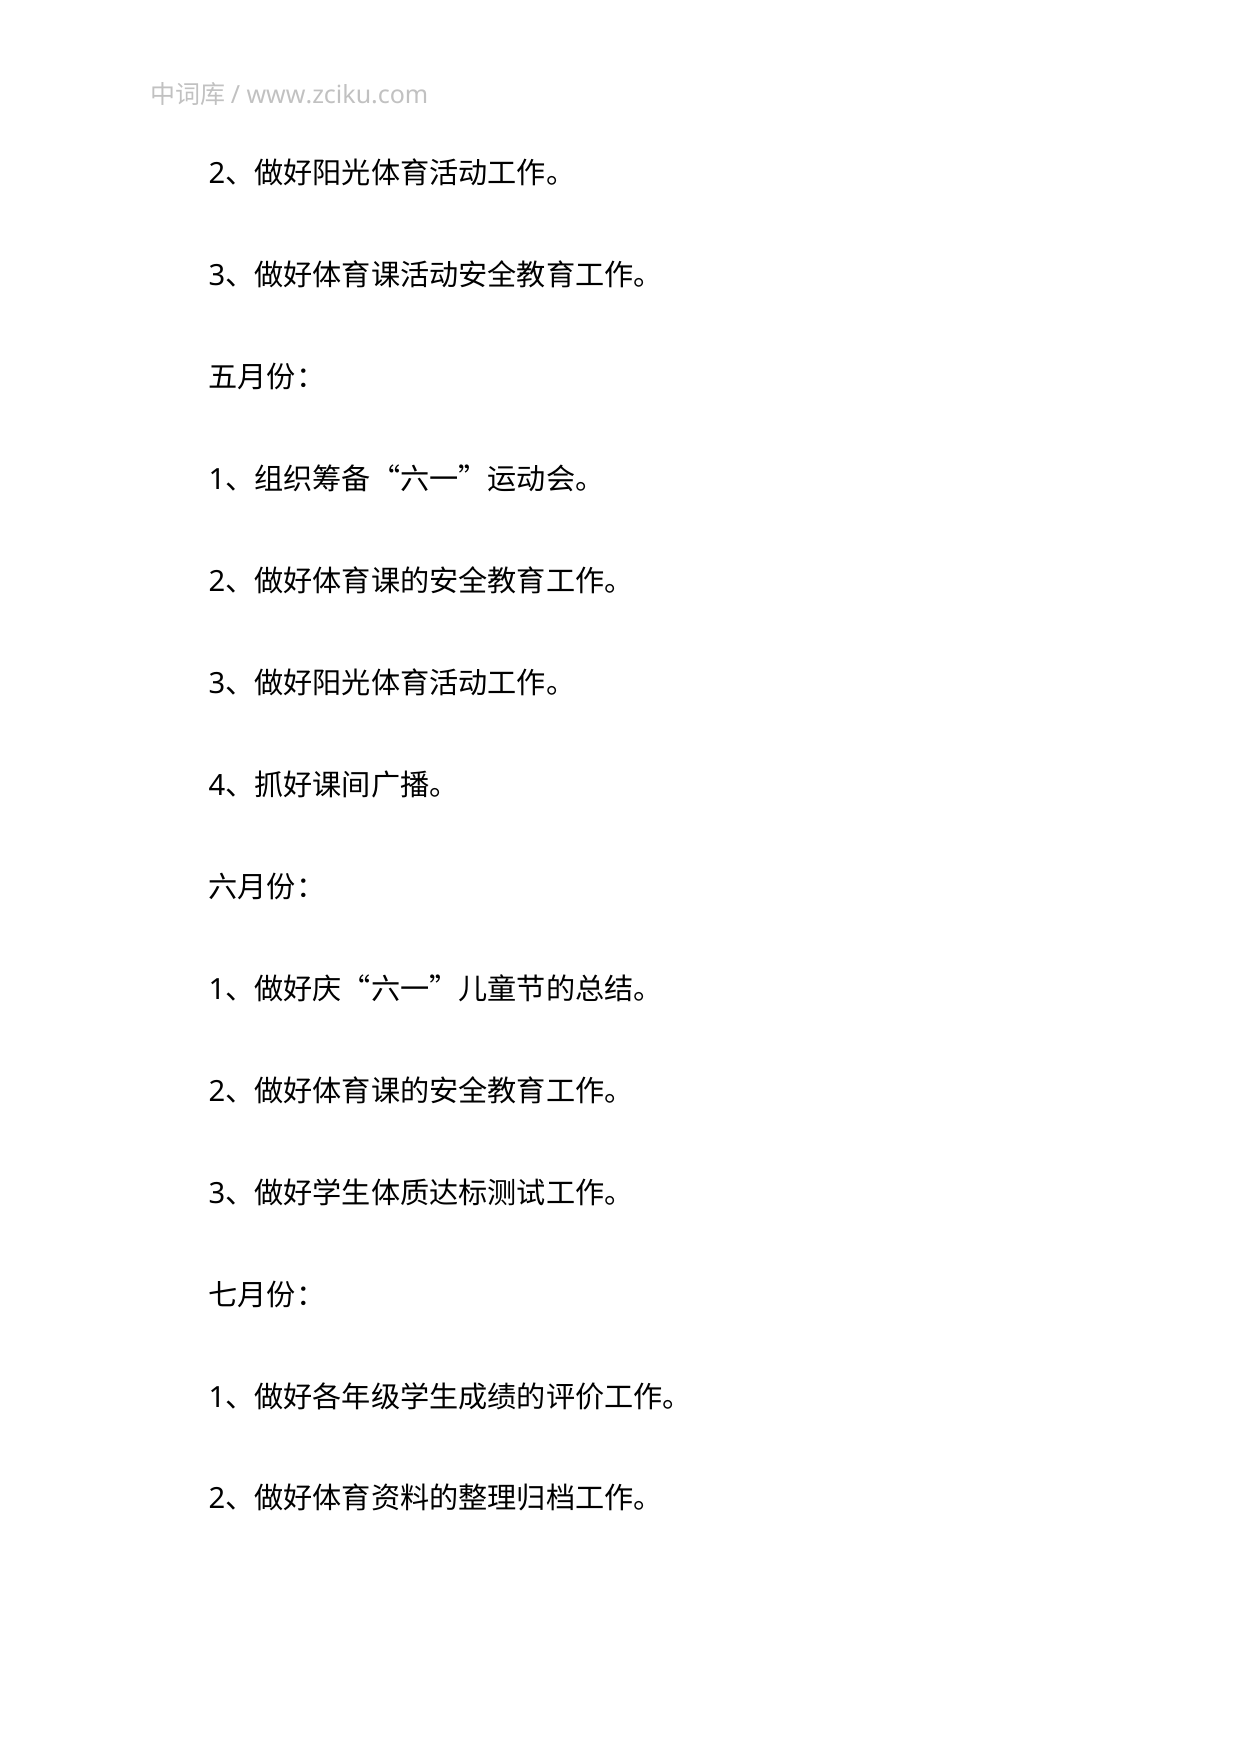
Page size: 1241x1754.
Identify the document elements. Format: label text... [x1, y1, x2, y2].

text 五月份： [150, 354, 1090, 396]
text 3、做好学生体质达标测试工作。 [150, 1169, 1090, 1212]
text 六月份： [150, 864, 1090, 906]
text 2、做好体育课的安全教育工作。 [150, 558, 1090, 600]
text 1、做好庆“六一”儿童节的总结。 [150, 965, 1090, 1008]
text 3、做好阳光体育活动工作。 [150, 660, 1090, 702]
text 1、组织筹备“六一”运动会。 [150, 456, 1090, 498]
text 3、做好体育课活动安全教育工作。 [150, 252, 1090, 294]
text 七月份： [150, 1271, 1090, 1314]
text 4、抓好课间广播。 [150, 762, 1090, 804]
text 2、做好阳光体育活动工作。 [150, 150, 1090, 192]
text 1、做好各年级学生成绩的评价工作。 [150, 1373, 1090, 1416]
text 2、做好体育课的安全教育工作。 [150, 1067, 1090, 1110]
text 2、做好体育资料的整理归档工作。 [150, 1475, 1090, 1517]
